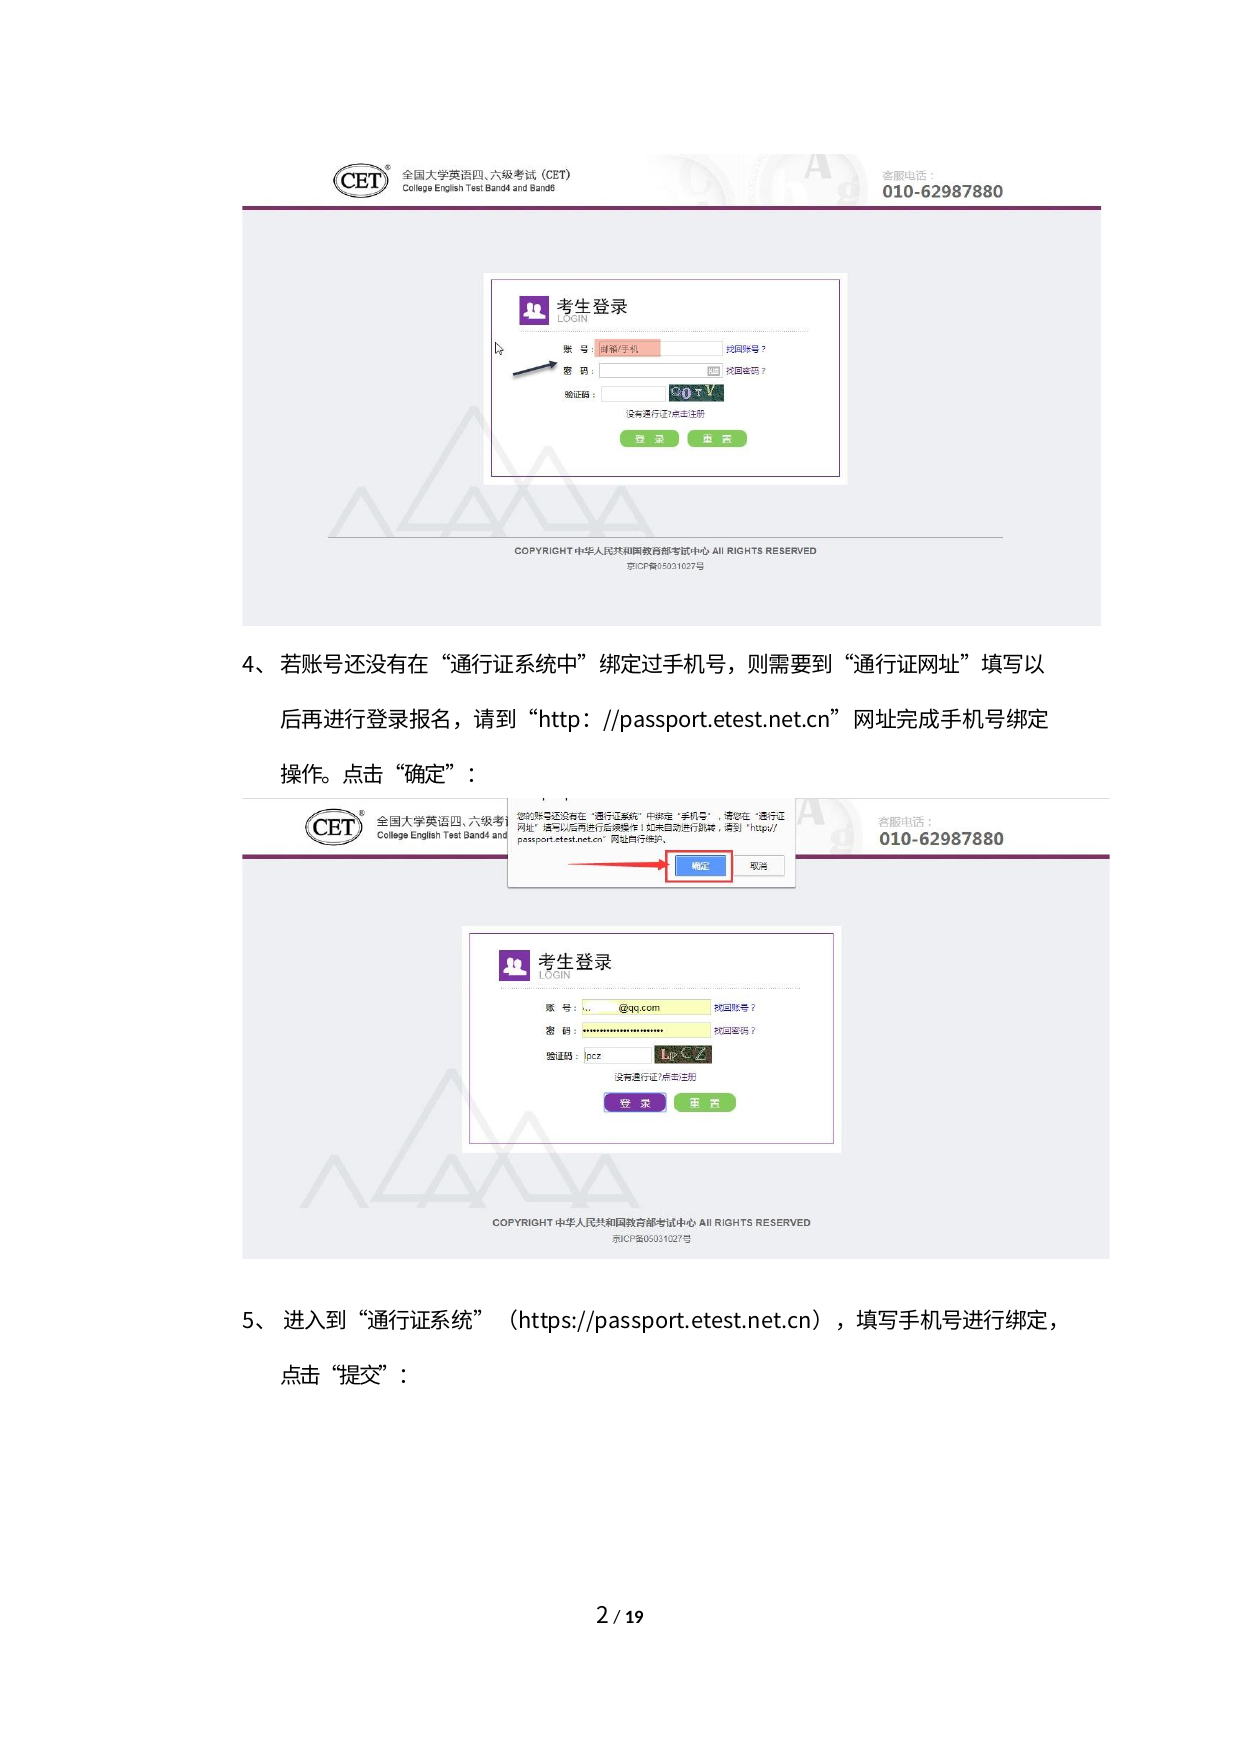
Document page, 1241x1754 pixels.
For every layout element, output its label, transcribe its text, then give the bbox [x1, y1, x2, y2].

text 4、 若账号还没有在“通行证系统中”绑定过手机号，则需要到“通行证网址”填写以后再进行登录报名，请到“http：//passport.etest.net.cn”网址完成手机号绑定操作。点击“确定”： [242, 647, 1049, 788]
picture [242, 798, 1110, 1259]
text 5、 进入到“通行证系统”（https://passport.etest.net.cn），填写手机号进行绑定，点击“提交”： [242, 1303, 1049, 1390]
picture [242, 154, 1102, 626]
